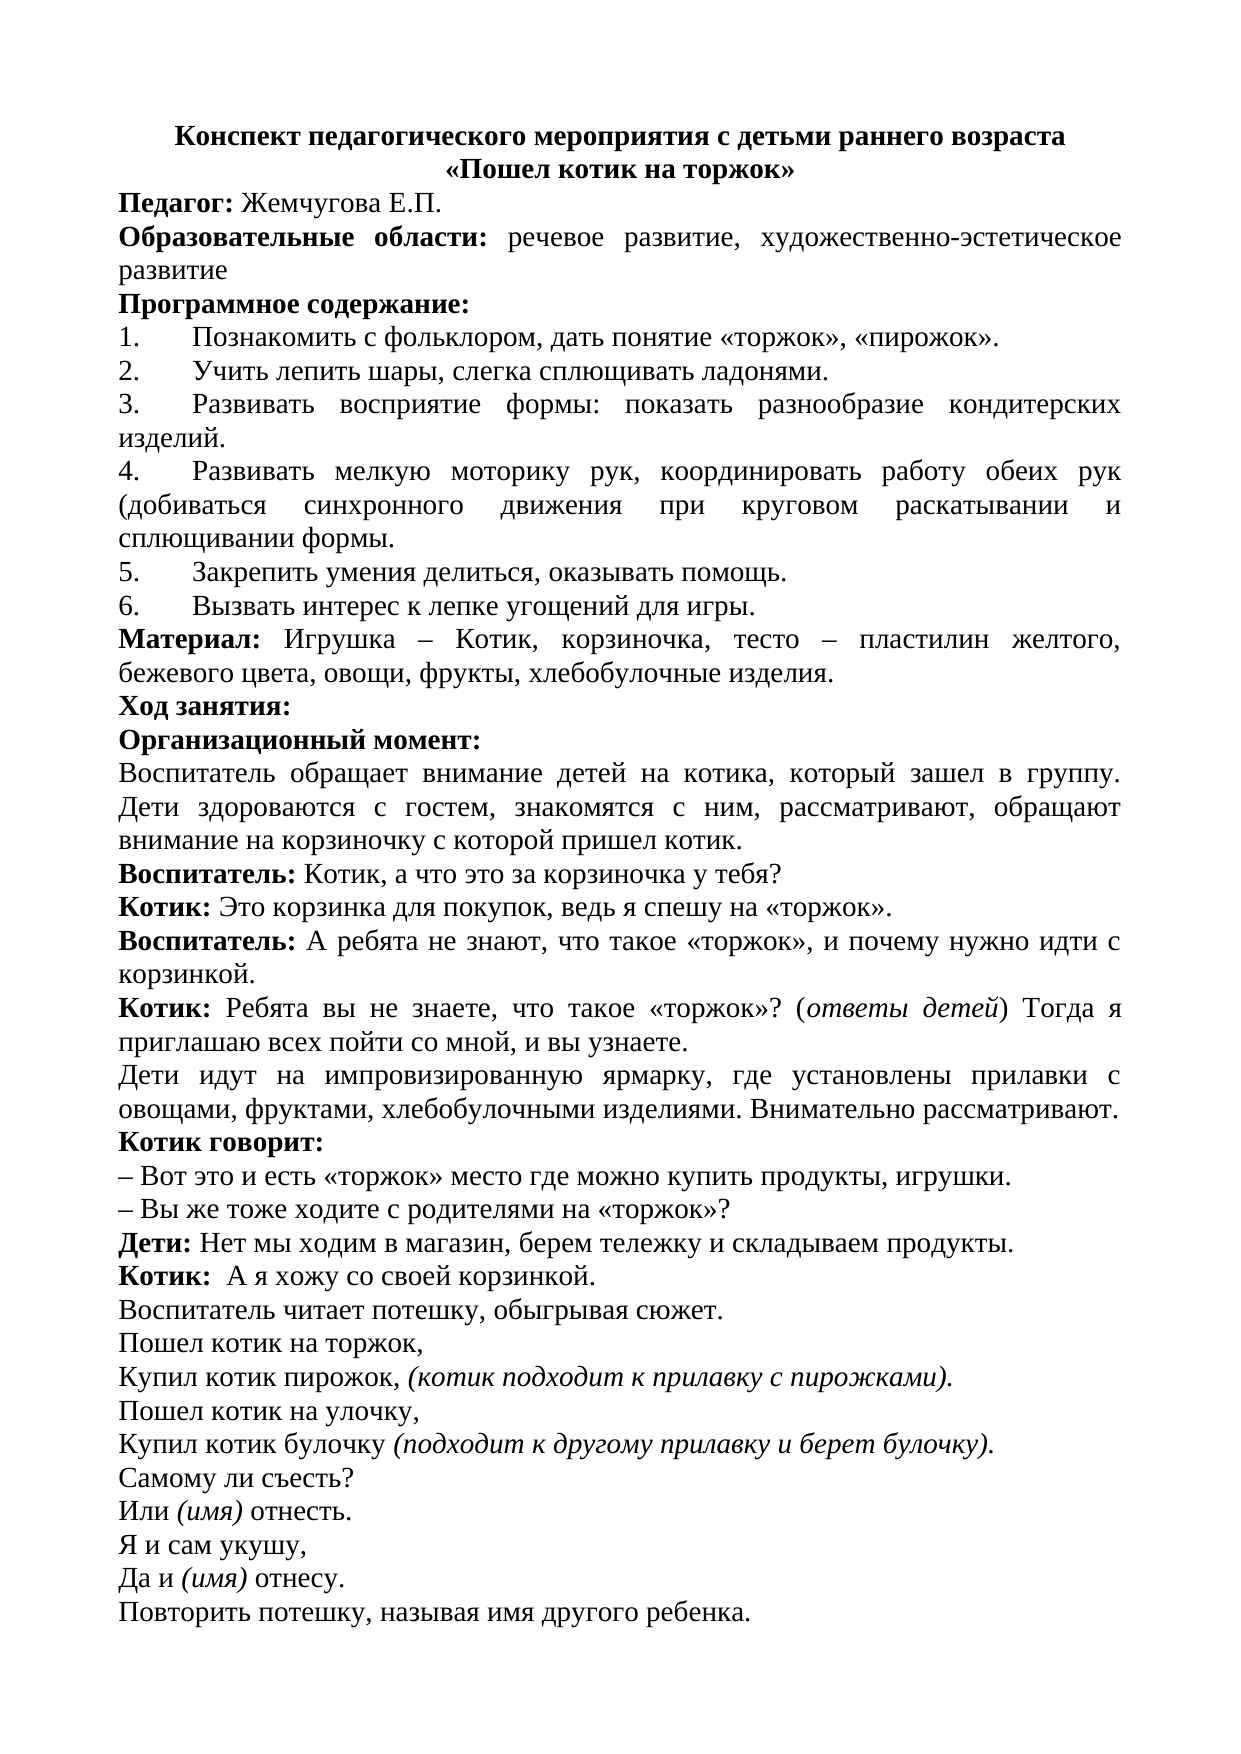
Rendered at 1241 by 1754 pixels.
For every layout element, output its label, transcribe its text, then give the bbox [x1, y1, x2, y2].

text Воспитатель читает потешку, обыгрывая сюжет. [118, 1292, 1122, 1326]
text Воспитатель обращает внимание детей на котика, который зашел в группу. Дети здороваются с гостем, знакомятся с ним, рассматривают, обращают внимание на корзиночку с которой пришел котик. [118, 755, 1122, 856]
text Воспитатель: Котик, а что это за корзиночка у тебя? [118, 856, 1122, 889]
list Развивать восприятие формы: показать разнообразие кондитерских изделий. [118, 386, 1122, 453]
text – Вы же тоже ходите с родителями на «торжок»? [118, 1191, 1122, 1225]
list Учить лепить шары, слегка сплющивать ладонями. [118, 353, 1122, 386]
text Котик: Это корзинка для покупок, ведь я спешу на «торжок». [118, 889, 1122, 923]
text Образовательные области: речевое развитие, художественно-эстетическое развитие [118, 219, 1122, 286]
text Котик: Ребята вы не знаете, что такое «торжок»? (ответы детей) Тогда я приглашаю всех пойти со мной, и вы узнаете. [118, 990, 1122, 1057]
text Ход занятия: [118, 688, 1122, 722]
text Котик: А я хожу со своей корзинкой. [118, 1258, 1122, 1292]
text Педагог: Жемчугова Е.П. [118, 185, 1122, 219]
text Самому ли съесть? [118, 1460, 1122, 1493]
text Материал: Игрушка – Котик, корзиночка, тесто – пластилин желтого, бежевого цвета, овощи, фрукты, хлебобулочные изделия. [118, 621, 1122, 688]
list Развивать мелкую моторику рук, координировать работу обеих рук (добиваться синхронного движения при круговом раскатывании и сплющивании формы. [118, 453, 1122, 554]
text Котик говорит: [118, 1124, 1122, 1158]
text Купил котик булочку (подходит к другому прилавку и берет булочку). [118, 1426, 1122, 1460]
text Дети идут на импровизированную ярмарку, где установлены прилавки с овощами, фруктами, хлебобулочными изделиями. Внимательно рассматривают. [118, 1057, 1122, 1124]
text Повторить потешку, называя имя другого ребенка. [118, 1594, 1122, 1627]
text – Вот это и есть «торжок» место где можно купить продукты, игрушки. [118, 1158, 1122, 1191]
list Познакомить с фольклором, дать понятие «торжок», «пирожок». [118, 319, 1122, 353]
text Конспект педагогического мероприятия с детьми раннего возраста «Пошел котик на торжок» [118, 118, 1122, 185]
text Купил котик пирожок, (котик подходит к прилавку с пирожками). [118, 1359, 1122, 1393]
text Или (имя) отнесть. [118, 1493, 1122, 1527]
list Вызвать интерес к лепке угощений для игры. [118, 588, 1122, 621]
text Да и (имя) отнесу. [118, 1560, 1122, 1594]
text Я и сам укушу, [118, 1527, 1122, 1560]
list Закрепить умения делиться, оказывать помощь. [118, 554, 1122, 588]
text Пошел котик на торжок, [118, 1326, 1122, 1359]
text Пошел котик на улочку, [118, 1393, 1122, 1426]
text Дети: Нет мы ходим в магазин, берем тележку и складываем продукты. [118, 1225, 1122, 1258]
text Программное содержание: [118, 286, 1122, 319]
text Воспитатель: А ребята не знают, что такое «торжок», и почему нужно идти с корзинкой. [118, 923, 1122, 990]
text Организационный момент: [118, 722, 1122, 755]
